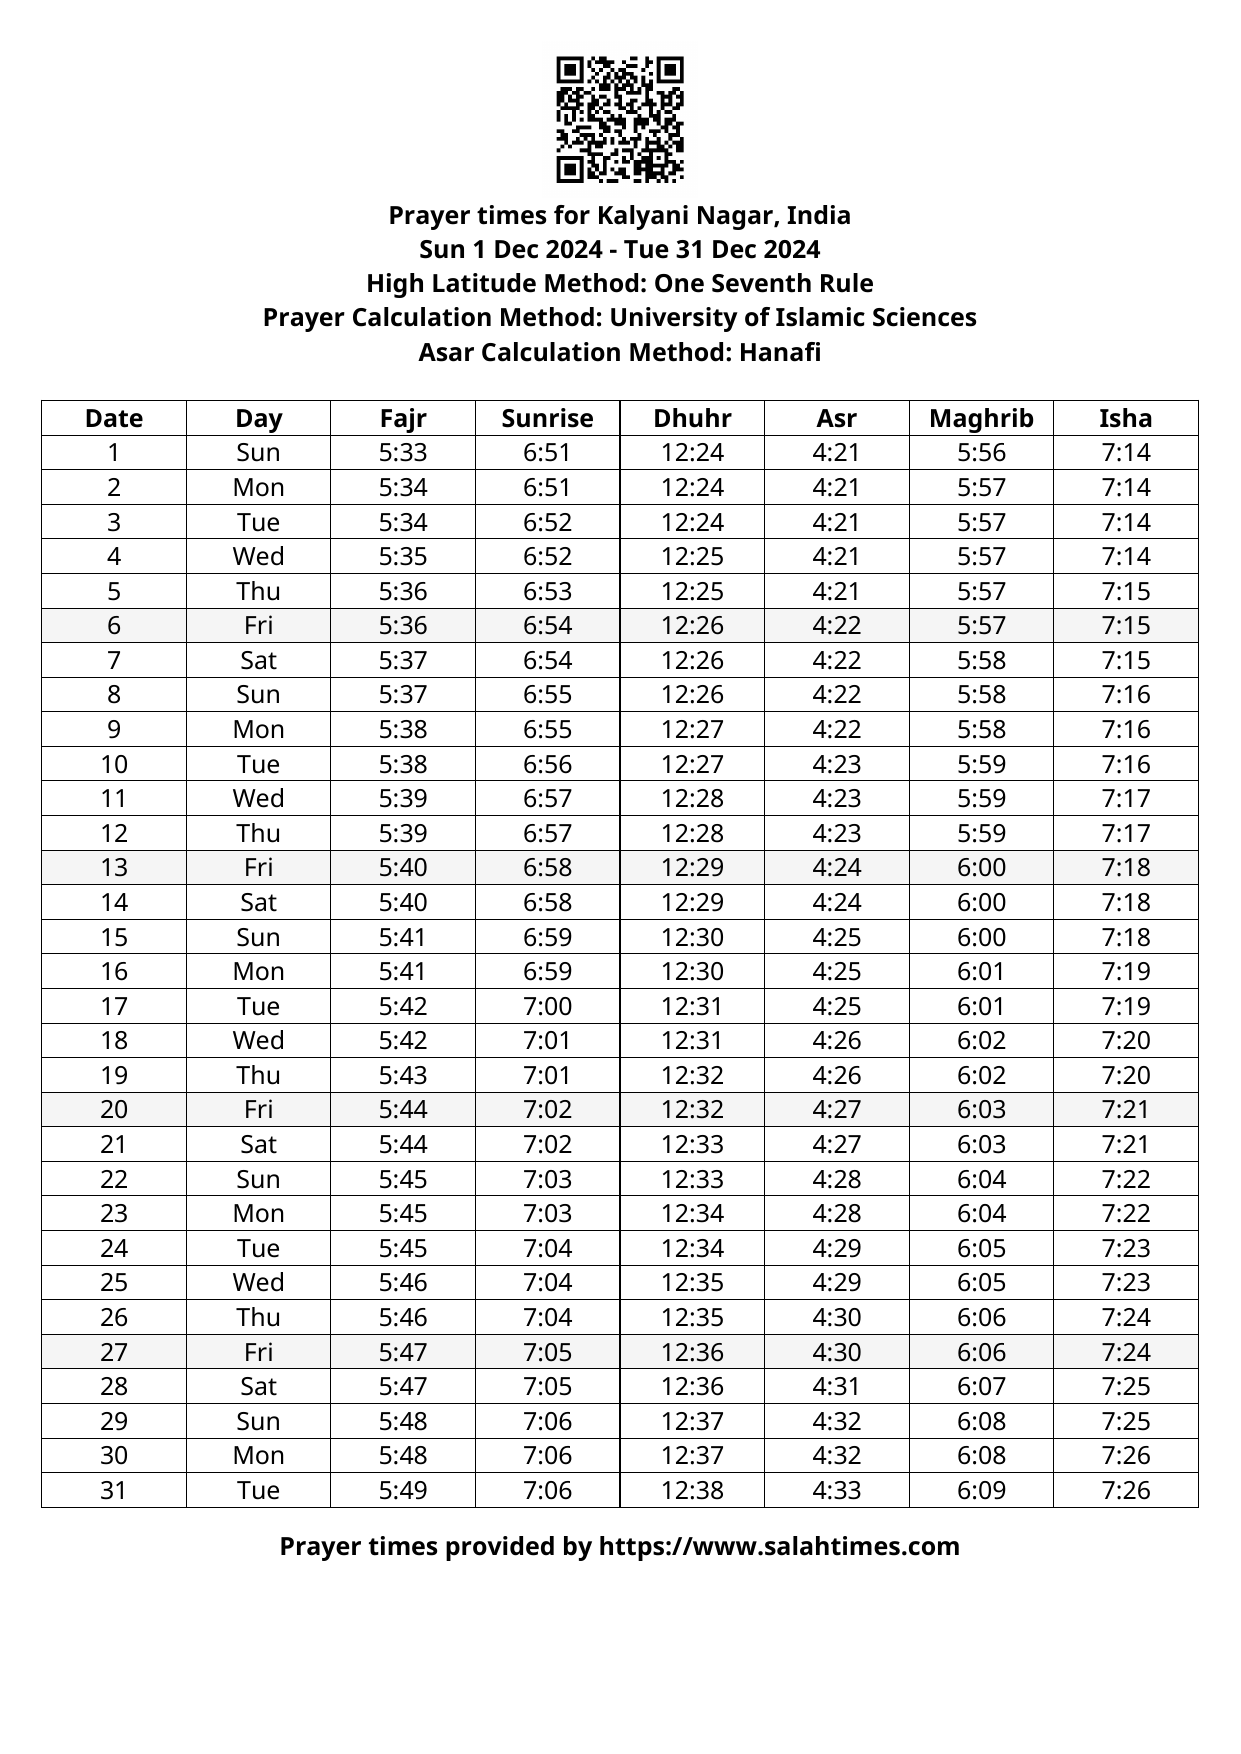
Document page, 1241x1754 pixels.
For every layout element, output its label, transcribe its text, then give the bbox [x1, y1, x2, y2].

table_cell Tue [187, 989, 330, 1022]
table_cell Tue [187, 747, 330, 780]
table_cell 7:14 [1054, 436, 1198, 469]
table_cell 12:24 [621, 436, 764, 469]
table_cell 6:57 [476, 781, 619, 815]
table_cell 5:45 [331, 1231, 475, 1264]
table_cell 7:20 [1054, 1058, 1198, 1092]
text High Latitude Method: One Seventh Rule [42, 266, 1198, 300]
table_cell 12:33 [621, 1162, 764, 1195]
table_cell Mon [187, 954, 330, 988]
table_cell 4:28 [765, 1196, 909, 1230]
table_cell 7 [42, 643, 186, 677]
table_cell 5:44 [331, 1127, 475, 1161]
table_cell 4 [42, 539, 186, 573]
table_cell 7:16 [1054, 747, 1198, 780]
table_cell 19 [42, 1058, 186, 1092]
table_cell 4:23 [765, 781, 909, 815]
table_cell Sat [187, 1127, 330, 1161]
table_cell 5:34 [331, 505, 475, 538]
table_cell Sun [187, 678, 330, 711]
table_cell 4:24 [765, 851, 909, 884]
table_cell 4:25 [765, 954, 909, 988]
table_cell 6:54 [476, 643, 619, 677]
table_cell 29 [42, 1404, 186, 1437]
table_cell 12:25 [621, 574, 764, 607]
table_cell 5:37 [331, 678, 475, 711]
table_cell 4:23 [765, 747, 909, 780]
table_cell 12:35 [621, 1266, 764, 1299]
table_cell 12:29 [621, 885, 764, 919]
table_cell 7:05 [476, 1369, 619, 1403]
table_cell 12:24 [621, 470, 764, 504]
table_cell 6:09 [910, 1473, 1053, 1507]
table_cell 12:26 [621, 678, 764, 711]
table_header Asr [765, 401, 909, 434]
table_cell 12:28 [621, 781, 764, 815]
table_cell 5:35 [331, 539, 475, 573]
table_cell 5:40 [331, 885, 475, 919]
table_cell Sun [187, 1404, 330, 1437]
table_cell Fri [187, 609, 330, 642]
table_cell 4:21 [765, 470, 909, 504]
table_header Sunrise [476, 401, 619, 434]
text Prayer times for Kalyani Nagar, India [42, 198, 1198, 232]
table_cell 4:27 [765, 1093, 909, 1126]
table_cell 7:25 [1054, 1404, 1198, 1437]
table_cell 12:37 [621, 1439, 764, 1472]
table_cell 18 [42, 1024, 186, 1057]
table_cell 12:31 [621, 989, 764, 1022]
table_cell 12:26 [621, 609, 764, 642]
table_cell 6:57 [476, 816, 619, 849]
table_cell 6:05 [910, 1266, 1053, 1299]
table_cell 6:08 [910, 1439, 1053, 1472]
table_cell 6:59 [476, 954, 619, 988]
table_cell 14 [42, 885, 186, 919]
table_cell 7:06 [476, 1404, 619, 1437]
table_cell 6:52 [476, 505, 619, 538]
table_cell 7:22 [1054, 1162, 1198, 1195]
table_cell 4:32 [765, 1439, 909, 1472]
table_cell 5:58 [910, 678, 1053, 711]
table_cell 6:00 [910, 851, 1053, 884]
table_cell 5:57 [910, 470, 1053, 504]
table_cell 11 [42, 781, 186, 815]
table_cell 7:14 [1054, 505, 1198, 538]
table_cell Tue [187, 1473, 330, 1507]
table_cell 6:00 [910, 920, 1053, 953]
table_cell 6:54 [476, 609, 619, 642]
table_cell 6:51 [476, 470, 619, 504]
table_cell 7:17 [1054, 781, 1198, 815]
table_cell 5:56 [910, 436, 1053, 469]
table_cell 4:22 [765, 678, 909, 711]
table_cell 30 [42, 1439, 186, 1472]
table_cell 4:22 [765, 609, 909, 642]
table_cell 4:28 [765, 1162, 909, 1195]
table_cell 31 [42, 1473, 186, 1507]
table_cell 12:24 [621, 505, 764, 538]
table_cell 7:16 [1054, 712, 1198, 746]
table_cell 5:58 [910, 712, 1053, 746]
table_cell 4:22 [765, 712, 909, 746]
table_cell 5:49 [331, 1473, 475, 1507]
table_cell 12:32 [621, 1058, 764, 1092]
table_cell Wed [187, 1266, 330, 1299]
table_cell 7:15 [1054, 609, 1198, 642]
table_cell 4:21 [765, 539, 909, 573]
table_cell 2 [42, 470, 186, 504]
table_cell 7:04 [476, 1231, 619, 1264]
table_cell 5:40 [331, 851, 475, 884]
table_cell 5:33 [331, 436, 475, 469]
table_cell 7:22 [1054, 1196, 1198, 1230]
table_cell 7:06 [476, 1439, 619, 1472]
table_cell 4:23 [765, 816, 909, 849]
table_cell 5:38 [331, 712, 475, 746]
table_cell 4:25 [765, 920, 909, 953]
table_cell 6:04 [910, 1162, 1053, 1195]
table_cell Sat [187, 1369, 330, 1403]
table_cell 7:05 [476, 1335, 619, 1368]
table_cell 7:26 [1054, 1473, 1198, 1507]
table_cell 7:04 [476, 1300, 619, 1334]
table_cell 13 [42, 851, 186, 884]
picture [542, 41, 699, 198]
table_cell 7:14 [1054, 470, 1198, 504]
table_cell 5:57 [910, 505, 1053, 538]
table_cell 15 [42, 920, 186, 953]
table_cell 4:21 [765, 574, 909, 607]
table_cell 6 [42, 609, 186, 642]
table_cell 5:58 [910, 643, 1053, 677]
table_cell 4:32 [765, 1404, 909, 1437]
table_cell Fri [187, 851, 330, 884]
table_cell 6:55 [476, 678, 619, 711]
table_cell 12:27 [621, 747, 764, 780]
table_cell 3 [42, 505, 186, 538]
table_cell Sun [187, 920, 330, 953]
table_cell 6:55 [476, 712, 619, 746]
table_header Isha [1054, 401, 1198, 434]
table_cell 5:45 [331, 1162, 475, 1195]
table_cell 12:30 [621, 920, 764, 953]
table_cell 6:56 [476, 747, 619, 780]
table_cell 6:51 [476, 436, 619, 469]
table_cell Thu [187, 1300, 330, 1334]
table_cell 5:47 [331, 1335, 475, 1368]
table_cell 6:05 [910, 1231, 1053, 1264]
text Prayer Calculation Method: University of Islamic Sciences [42, 300, 1198, 334]
table_cell Fri [187, 1093, 330, 1126]
table_cell 12:38 [621, 1473, 764, 1507]
table_cell 7:20 [1054, 1024, 1198, 1057]
table_cell Mon [187, 1439, 330, 1472]
table_cell 5:57 [910, 539, 1053, 573]
table_cell 4:26 [765, 1024, 909, 1057]
table_cell 24 [42, 1231, 186, 1264]
table_cell 5:48 [331, 1404, 475, 1437]
table_cell 12:33 [621, 1127, 764, 1161]
table_cell 4:21 [765, 505, 909, 538]
table_cell 4:31 [765, 1369, 909, 1403]
table_cell 27 [42, 1335, 186, 1368]
table_cell 22 [42, 1162, 186, 1195]
table_cell Sun [187, 436, 330, 469]
table_cell 7:23 [1054, 1231, 1198, 1264]
table_cell Thu [187, 574, 330, 607]
table_cell 7:26 [1054, 1439, 1198, 1472]
table_cell Tue [187, 1231, 330, 1264]
table_cell 12:32 [621, 1093, 764, 1126]
table_cell 20 [42, 1093, 186, 1126]
table_cell 12:26 [621, 643, 764, 677]
table_cell 12:35 [621, 1300, 764, 1334]
table_header Maghrib [910, 401, 1053, 434]
table_cell 7:02 [476, 1093, 619, 1126]
table_cell 5:57 [910, 609, 1053, 642]
table_cell 5:44 [331, 1093, 475, 1126]
table_cell 17 [42, 989, 186, 1022]
table_cell 5:46 [331, 1300, 475, 1334]
table_cell 23 [42, 1196, 186, 1230]
table_cell 16 [42, 954, 186, 988]
table_cell 6:04 [910, 1196, 1053, 1230]
table_cell 5:59 [910, 747, 1053, 780]
table_cell 5:39 [331, 781, 475, 815]
table_cell 7:24 [1054, 1300, 1198, 1334]
table_cell 8 [42, 678, 186, 711]
table_cell 28 [42, 1369, 186, 1403]
table_cell Thu [187, 816, 330, 849]
table_cell 7:14 [1054, 539, 1198, 573]
table_cell 5:41 [331, 954, 475, 988]
table_cell Sat [187, 643, 330, 677]
table_cell 7:16 [1054, 678, 1198, 711]
table_cell 21 [42, 1127, 186, 1161]
table_cell 6:07 [910, 1369, 1053, 1403]
table_cell 6:02 [910, 1058, 1053, 1092]
table_cell 7:15 [1054, 643, 1198, 677]
table_cell 7:19 [1054, 989, 1198, 1022]
table_cell 7:03 [476, 1162, 619, 1195]
table_cell 7:18 [1054, 851, 1198, 884]
table_cell Fri [187, 1335, 330, 1368]
table_cell 7:24 [1054, 1335, 1198, 1368]
table_cell 25 [42, 1266, 186, 1299]
table_cell 6:58 [476, 851, 619, 884]
table_cell 12:25 [621, 539, 764, 573]
table_header Date [42, 401, 186, 434]
table_cell 7:01 [476, 1024, 619, 1057]
table_cell 12:30 [621, 954, 764, 988]
table_cell Mon [187, 1196, 330, 1230]
text Prayer times provided by https://www.salahtimes.com [42, 1528, 1198, 1563]
table_cell 6:01 [910, 989, 1053, 1022]
table_cell 4:30 [765, 1335, 909, 1368]
table_cell 7:18 [1054, 885, 1198, 919]
table_cell 5:41 [331, 920, 475, 953]
table_cell 5:47 [331, 1369, 475, 1403]
table_cell 7:21 [1054, 1093, 1198, 1126]
table_cell Mon [187, 470, 330, 504]
table_cell 7:06 [476, 1473, 619, 1507]
table_cell 6:01 [910, 954, 1053, 988]
table_cell 4:21 [765, 436, 909, 469]
table_cell 7:17 [1054, 816, 1198, 849]
table_cell 5:59 [910, 781, 1053, 815]
table_cell 6:52 [476, 539, 619, 573]
table_cell 12:31 [621, 1024, 764, 1057]
table_cell 5:39 [331, 816, 475, 849]
table_cell 7:19 [1054, 954, 1198, 988]
table_cell 7:15 [1054, 574, 1198, 607]
table_cell Thu [187, 1058, 330, 1092]
table_cell 12:27 [621, 712, 764, 746]
text Asar Calculation Method: Hanafi [42, 334, 1198, 368]
table_cell 4:29 [765, 1231, 909, 1264]
table_cell 12 [42, 816, 186, 849]
table_cell 5:42 [331, 989, 475, 1022]
table_cell 5:57 [910, 574, 1053, 607]
table_cell 12:29 [621, 851, 764, 884]
table_cell 5:45 [331, 1196, 475, 1230]
table_cell 9 [42, 712, 186, 746]
table_header Dhuhr [621, 401, 764, 434]
table_cell 5:59 [910, 816, 1053, 849]
table_cell 7:03 [476, 1196, 619, 1230]
table_cell Wed [187, 1024, 330, 1057]
table_cell 4:29 [765, 1266, 909, 1299]
text Sun 1 Dec 2024 - Tue 31 Dec 2024 [42, 232, 1198, 266]
table_cell 6:59 [476, 920, 619, 953]
table_cell 5:36 [331, 609, 475, 642]
table_cell Mon [187, 712, 330, 746]
table_cell Sat [187, 885, 330, 919]
table_cell 4:24 [765, 885, 909, 919]
table_cell 7:02 [476, 1127, 619, 1161]
table_cell Wed [187, 781, 330, 815]
table_cell 6:03 [910, 1093, 1053, 1126]
table_cell Wed [187, 539, 330, 573]
table_cell 1 [42, 436, 186, 469]
table_cell 4:33 [765, 1473, 909, 1507]
table_cell 4:25 [765, 989, 909, 1022]
table_cell 5:48 [331, 1439, 475, 1472]
table_cell 6:53 [476, 574, 619, 607]
table_cell 12:36 [621, 1369, 764, 1403]
table_header Fajr [331, 401, 475, 434]
table_cell 4:27 [765, 1127, 909, 1161]
table_cell 6:08 [910, 1404, 1053, 1437]
table_cell 4:26 [765, 1058, 909, 1092]
table_cell 4:22 [765, 643, 909, 677]
table_cell 5:43 [331, 1058, 475, 1092]
table_cell 5:37 [331, 643, 475, 677]
table_cell 12:37 [621, 1404, 764, 1437]
table_cell 5:36 [331, 574, 475, 607]
table_cell 6:58 [476, 885, 619, 919]
table_cell 12:28 [621, 816, 764, 849]
table_cell 12:34 [621, 1196, 764, 1230]
table_cell Sun [187, 1162, 330, 1195]
table_cell 4:30 [765, 1300, 909, 1334]
table_cell 12:34 [621, 1231, 764, 1264]
table_cell 7:23 [1054, 1266, 1198, 1299]
table_cell 26 [42, 1300, 186, 1334]
table_cell 7:04 [476, 1266, 619, 1299]
table_cell 6:00 [910, 885, 1053, 919]
table_cell 7:18 [1054, 920, 1198, 953]
table_cell 5:42 [331, 1024, 475, 1057]
table_cell 10 [42, 747, 186, 780]
table_cell 6:03 [910, 1127, 1053, 1161]
table_cell 5:38 [331, 747, 475, 780]
table_cell 5:46 [331, 1266, 475, 1299]
table_cell 6:02 [910, 1024, 1053, 1057]
table_cell 7:21 [1054, 1127, 1198, 1161]
table_cell 7:00 [476, 989, 619, 1022]
table_cell Tue [187, 505, 330, 538]
table_cell 6:06 [910, 1300, 1053, 1334]
table_cell 5 [42, 574, 186, 607]
table_cell 7:25 [1054, 1369, 1198, 1403]
table_cell 7:01 [476, 1058, 619, 1092]
table_header Day [187, 401, 330, 434]
table_cell 12:36 [621, 1335, 764, 1368]
table_cell 6:06 [910, 1335, 1053, 1368]
table_cell 5:34 [331, 470, 475, 504]
